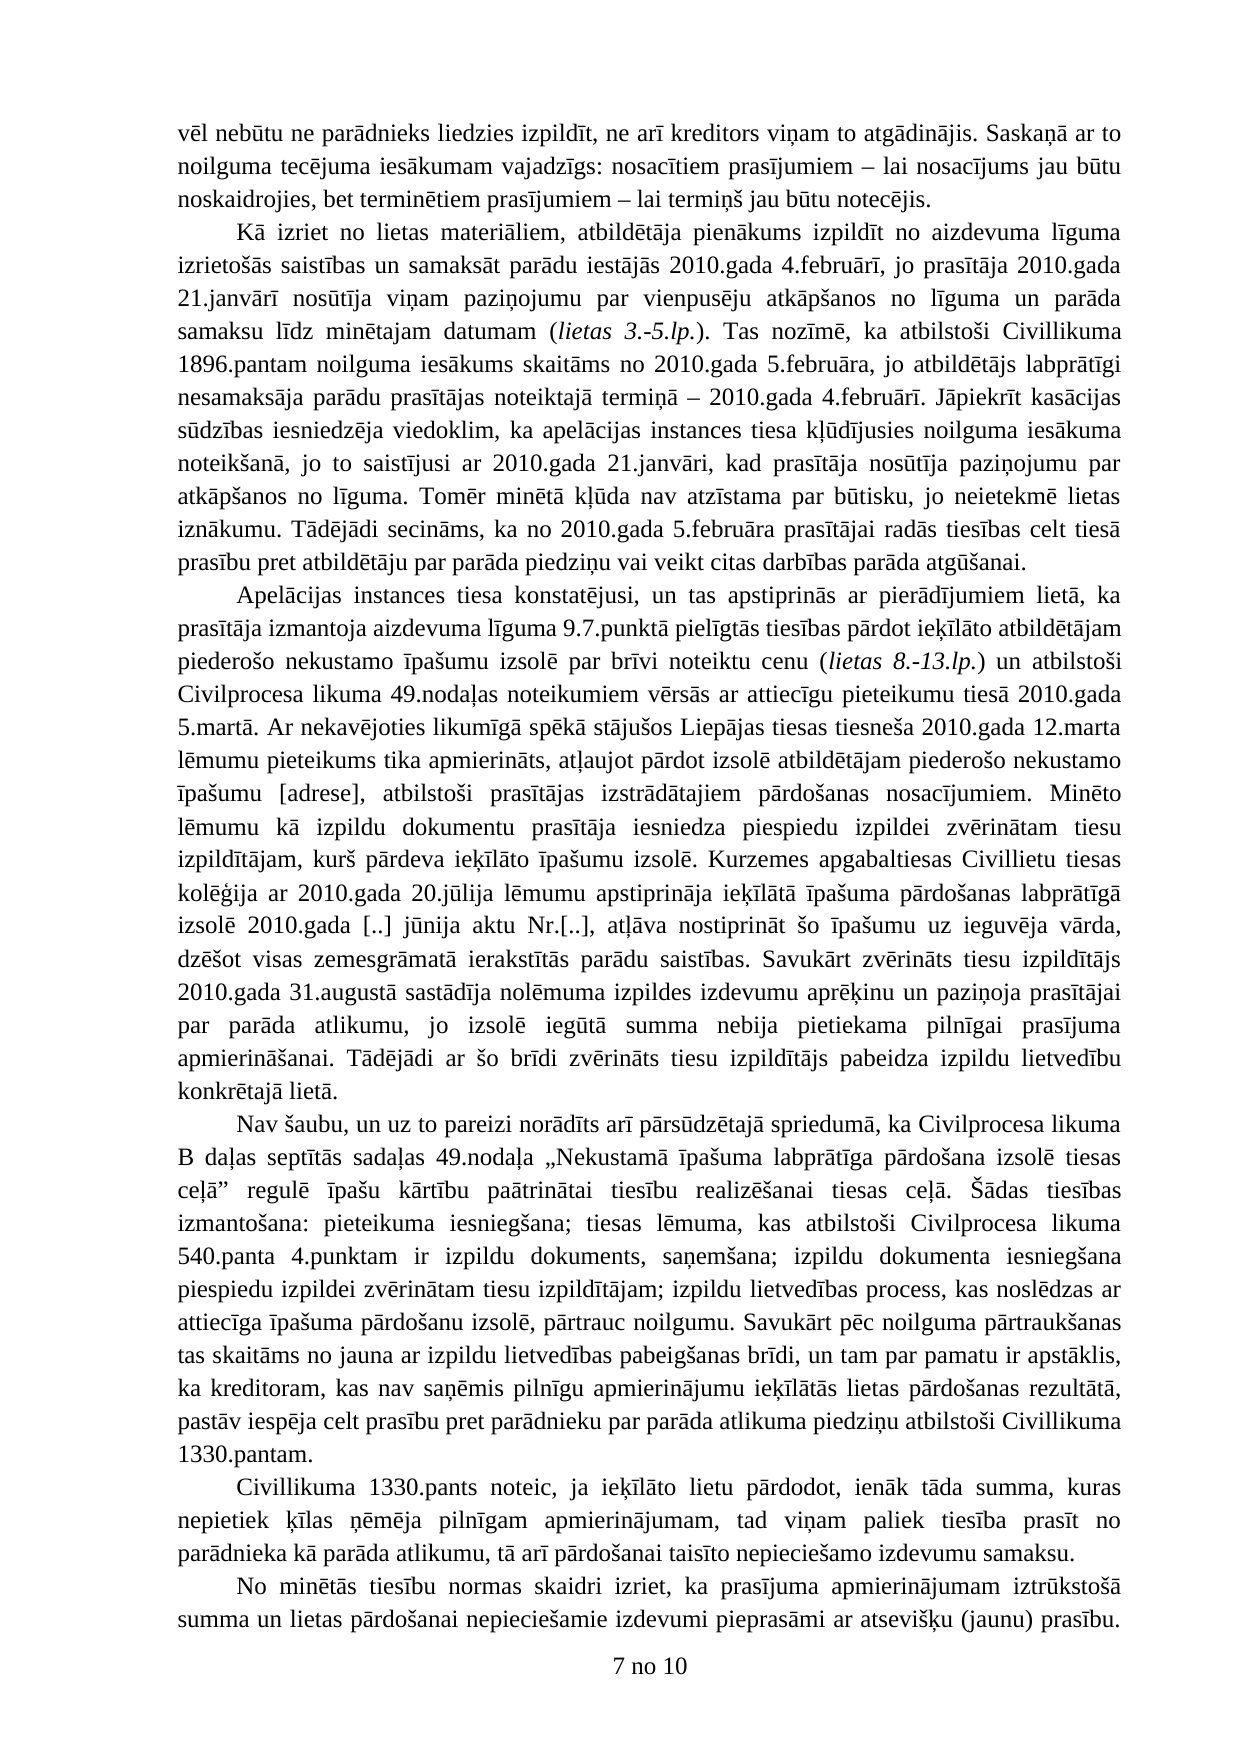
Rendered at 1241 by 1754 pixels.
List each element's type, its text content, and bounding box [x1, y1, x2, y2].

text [177, 118, 1122, 213]
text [177, 1571, 1122, 1633]
text Civillikuma 1330.pants noteic, ja ieķīlāto lietu pārdodot, ienāk tāda summa, kuras nepietiek ķīlas ņēmēja pilnīgam apmierinājumam, tad viņam paliek tiesība prasīt no parādnieka kā parāda atlikumu, tā arī pārdošanai taisīto nepieciešamo izdevumu samaksu. [177, 1472, 1122, 1567]
text Kā izriet no lietas materiāliem, atbildētāja pienākums izpildīt no aizdevuma līguma izrietošās saistības un samaksāt parādu iestājās 2010.gada 4.februārī, jo prasītāja 2010.gada 21.janvārī nosūtīja viņam paziņojumu par vienpusēju atkāpšanos no līguma un parāda samaksu līdz minētajam datumam (lietas 3.-5.lp.). Tas nozīmē, ka atbilstoši Civillikuma 1896.pantam noilguma iesākums skaitāms no 2010.gada 5.februāra, jo atbildētājs labprātīgi nesamaksāja parādu prasītājas noteiktajā termiņā – 2010.gada 4.februārī. Jāpiekrīt kasācijas sūdzības iesniedzēja viedoklim, ka apelācijas instances tiesa kļūdījusies noilguma iesākuma noteikšanā, jo to saistījusi ar 2010.gada 21.janvāri, kad prasītāja nosūtīja paziņojumu par atkāpšanos no līguma. Tomēr minētā kļūda nav atzīstama par būtisku, jo neietekmē lietas iznākumu. Tādējādi secināms, ka no 2010.gada 5.februāra prasītājai radās tiesības celt tiesā prasību pret atbildētāju par parāda piedziņu vai veikt citas darbības parāda atgūšanai. [177, 217, 1122, 576]
text Apelācijas instances tiesa konstatējusi, un tas apstiprinās ar pierādījumiem lietā, ka prasītāja izmantoja aizdevuma līguma 9.7.punktā pielīgtās tiesības pārdot ieķīlāto atbildētājam piederošo nekustamo īpašumu izsolē par brīvi noteiktu cenu (lietas 8.-13.lp.) un atbilstoši Civilprocesa likuma 49.nodaļas noteikumiem vērsās ar attiecīgu pieteikumu tiesā 2010.gada 5.martā. Ar nekavējoties likumīgā spēkā stājušos Liepājas tiesas tiesneša 2010.gada 12.marta lēmumu pieteikums tika apmierināts, atļaujot pārdot izsolē atbildētājam piederošo nekustamo īpašumu [adrese], atbilstoši prasītājas izstrādātajiem pārdošanas nosacījumiem. Minēto lēmumu kā izpildu dokumentu prasītāja iesniedza piespiedu izpildei zvērinātam tiesu izpildītājam, kurš pārdeva ieķīlāto īpašumu izsolē. Kurzemes apgabaltiesas Civillietu tiesas kolēģija ar 2010.gada 20.jūlija lēmumu apstiprināja ieķīlātā īpašuma pārdošanas labprātīgā izsolē 2010.gada [..] jūnija aktu Nr.[..], atļāva nostiprināt šo īpašumu uz ieguvēja vārda, dzēšot visas zemesgrāmatā ierakstītās parādu saistības. Savukārt zvērināts tiesu izpildītājs 2010.gada 31.augustā sastādīja nolēmuma izpildes izdevumu aprēķinu un paziņoja prasītājai par parāda atlikumu, jo izsolē iegūtā summa nebija pietiekama pilnīgai prasījuma apmierināšanai. Tādējādi ar šo brīdi zvērināts tiesu izpildītājs pabeidza izpildu lietvedību konkrētajā lietā. [177, 580, 1122, 1104]
text Nav šaubu, un uz to pareizi norādīts arī pārsūdzētajā spriedumā, ka Civilprocesa likuma B daļas septītās sadaļas 49.nodaļa „Nekustamā īpašuma labprātīga pārdošana izsolē tiesas ceļā” regulē īpašu kārtību paātrinātai tiesību realizēšanai tiesas ceļā. Šādas tiesības izmantošana: pieteikuma iesniegšana; tiesas lēmuma, kas atbilstoši Civilprocesa likuma 540.panta 4.punktam ir izpildu dokuments, saņemšana; izpildu dokumenta iesniegšana piespiedu izpildei zvērinātam tiesu izpildītājam; izpildu lietvedības process, kas noslēdzas ar attiecīga īpašuma pārdošanu izsolē, pārtrauc noilgumu. Savukārt pēc noilguma pārtraukšanas tas skaitāms no jauna ar izpildu lietvedības pabeigšanas brīdi, un tam par pamatu ir apstāklis, ka kreditoram, kas nav saņēmis pilnīgu apmierinājumu ieķīlātās lietas pārdošanas rezultātā, pastāv iespēja celt prasību pret parādnieku par parāda atlikuma piedziņu atbilstoši Civillikuma 1330.pantam. [177, 1109, 1122, 1468]
